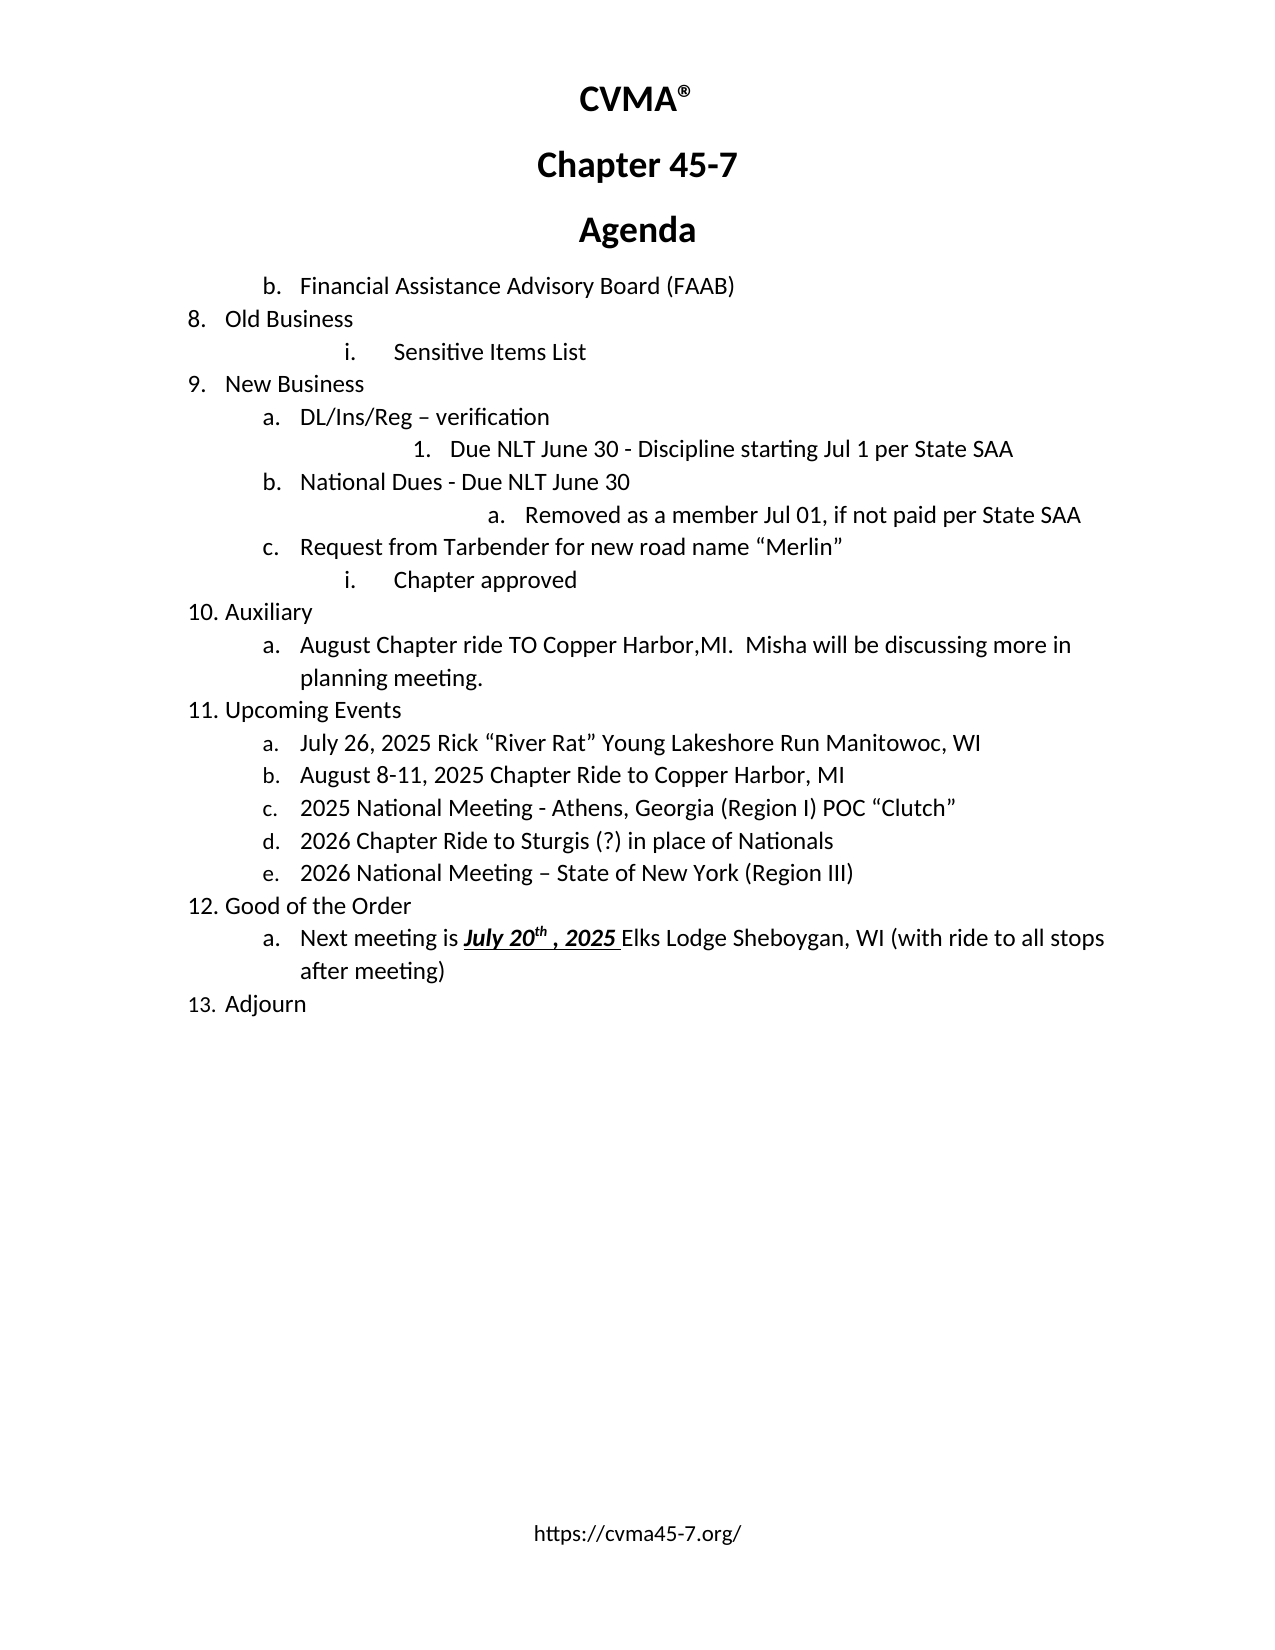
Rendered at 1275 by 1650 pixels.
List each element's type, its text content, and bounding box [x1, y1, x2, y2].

list Good of the Order [187, 890, 1125, 921]
list Sensitive Items List [356, 336, 1125, 366]
list Financial Assistance Advisory Board (FAAB) [262, 271, 1125, 301]
list 2026 Chapter Ride to Sturgis (?) in place of Nationals [262, 825, 1125, 855]
list August 8-11, 2025 Chapter Ride to Copper Harbor, MI [262, 759, 1125, 790]
list August Chapter ride TO Copper Harbor,MI. Misha will be discussing more in planning meeting. [262, 629, 1125, 692]
list Chapter approved [356, 564, 1125, 594]
list Removed as a member Jul 01, if not paid per State SAA [487, 499, 1125, 529]
list 2025 National Meeting - Athens, Georgia (Region I) POC “Clutch” [262, 792, 1125, 823]
list Next meeting is July 20th , 2025 Elks Lodge Sheboygan, WI (with ride to all stops after meeting) [262, 923, 1125, 986]
list Adjourn [187, 988, 1125, 1018]
list Old Business [187, 303, 1125, 334]
list New Business [187, 368, 1125, 399]
list DL/Ins/Reg – verification [262, 401, 1125, 431]
list Due NLT June 30 - Discipline starting Jul 1 per State SAA [412, 433, 1125, 464]
list Request from Tarbender for new road name “Merlin” [262, 531, 1125, 562]
list Auxiliary [187, 597, 1125, 627]
list National Dues - Due NLT June 30 [262, 466, 1125, 497]
list July 26, 2025 Rick “River Rat” Young Lakeshore Run Manitowoc, WI [262, 727, 1125, 757]
list 2026 National Meeting – State of New York (Region III) [262, 857, 1125, 888]
list Upcoming Events [187, 694, 1125, 725]
